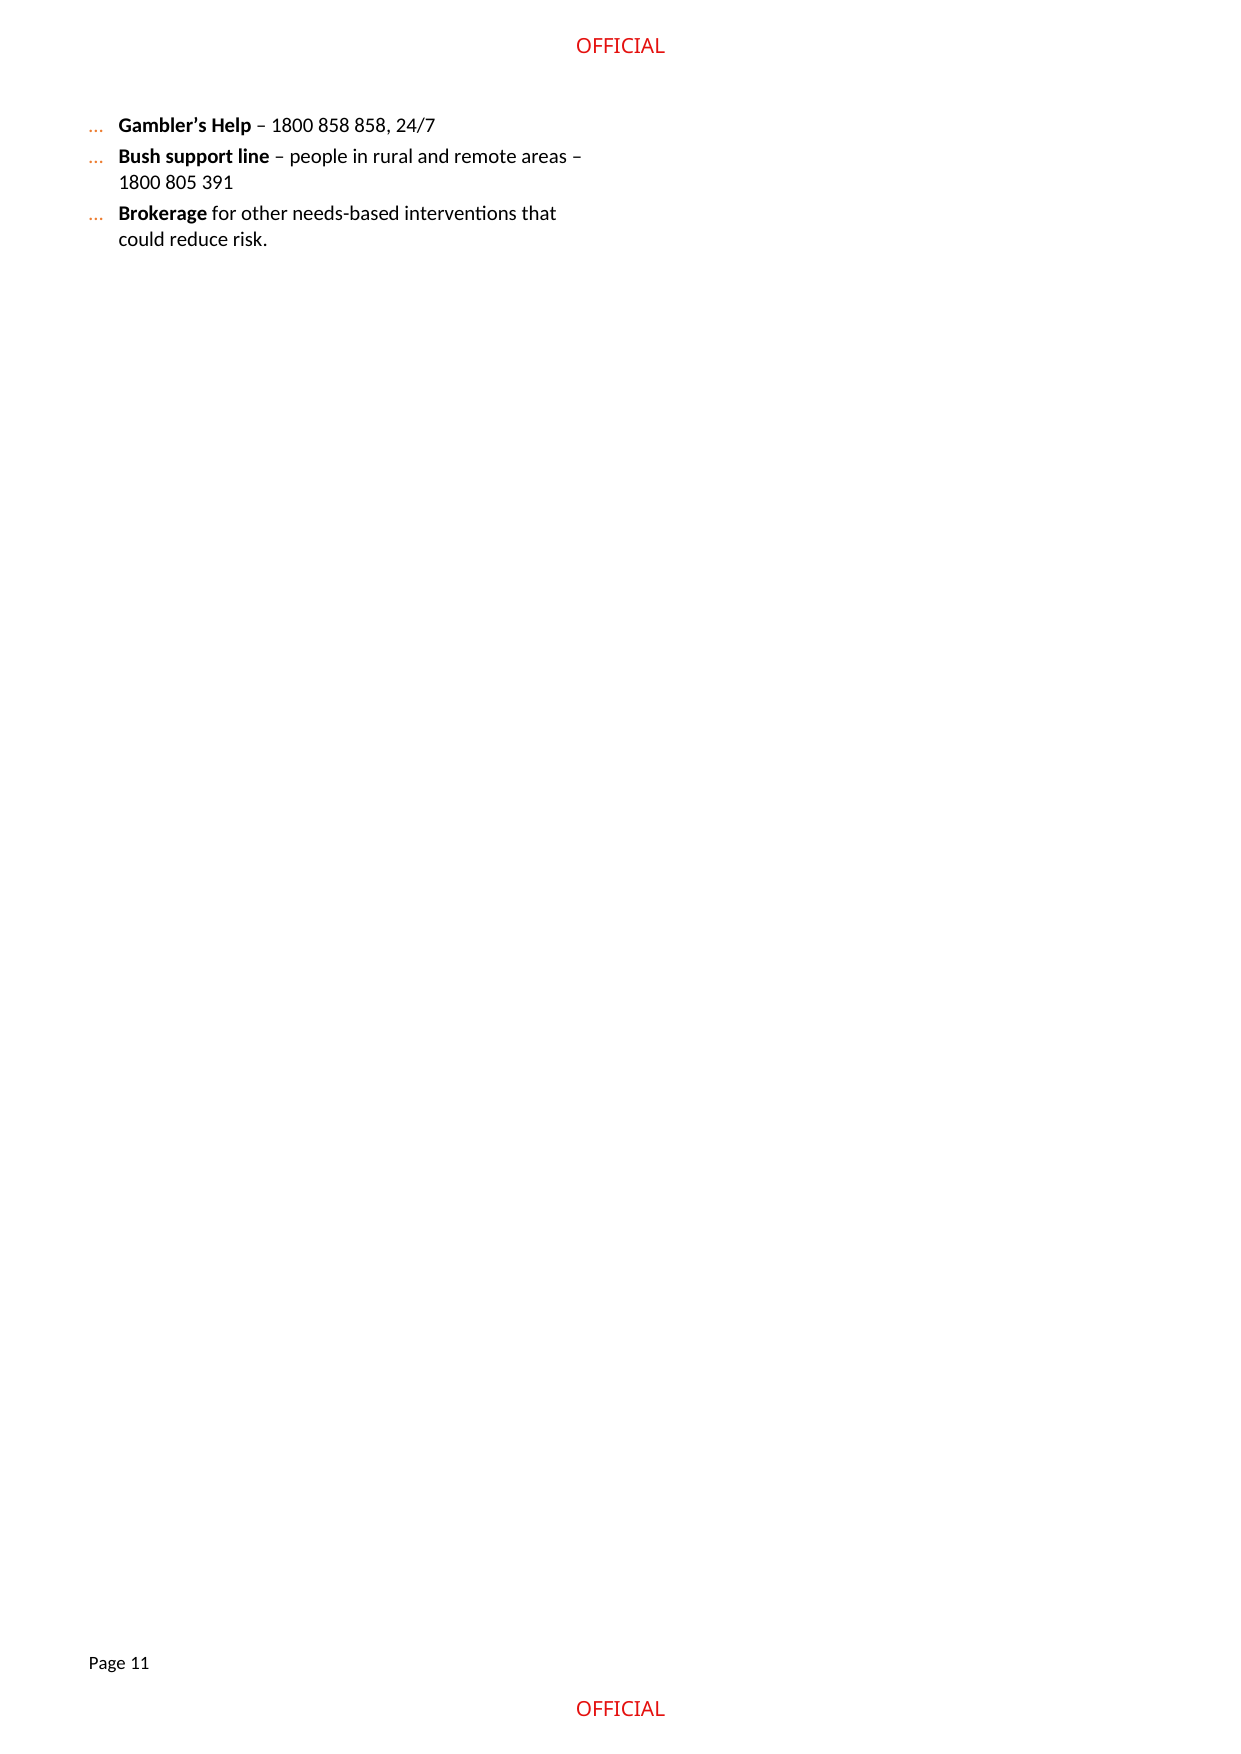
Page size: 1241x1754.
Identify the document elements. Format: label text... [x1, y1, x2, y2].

list Bush support line – people in rural and remote areas – 1800 805 391 [89, 143, 583, 194]
list Brokerage for other needs-based interventions that could reduce risk. [89, 201, 583, 251]
list Gambler’s Help – 1800 858 858, 24/7 [89, 112, 583, 137]
